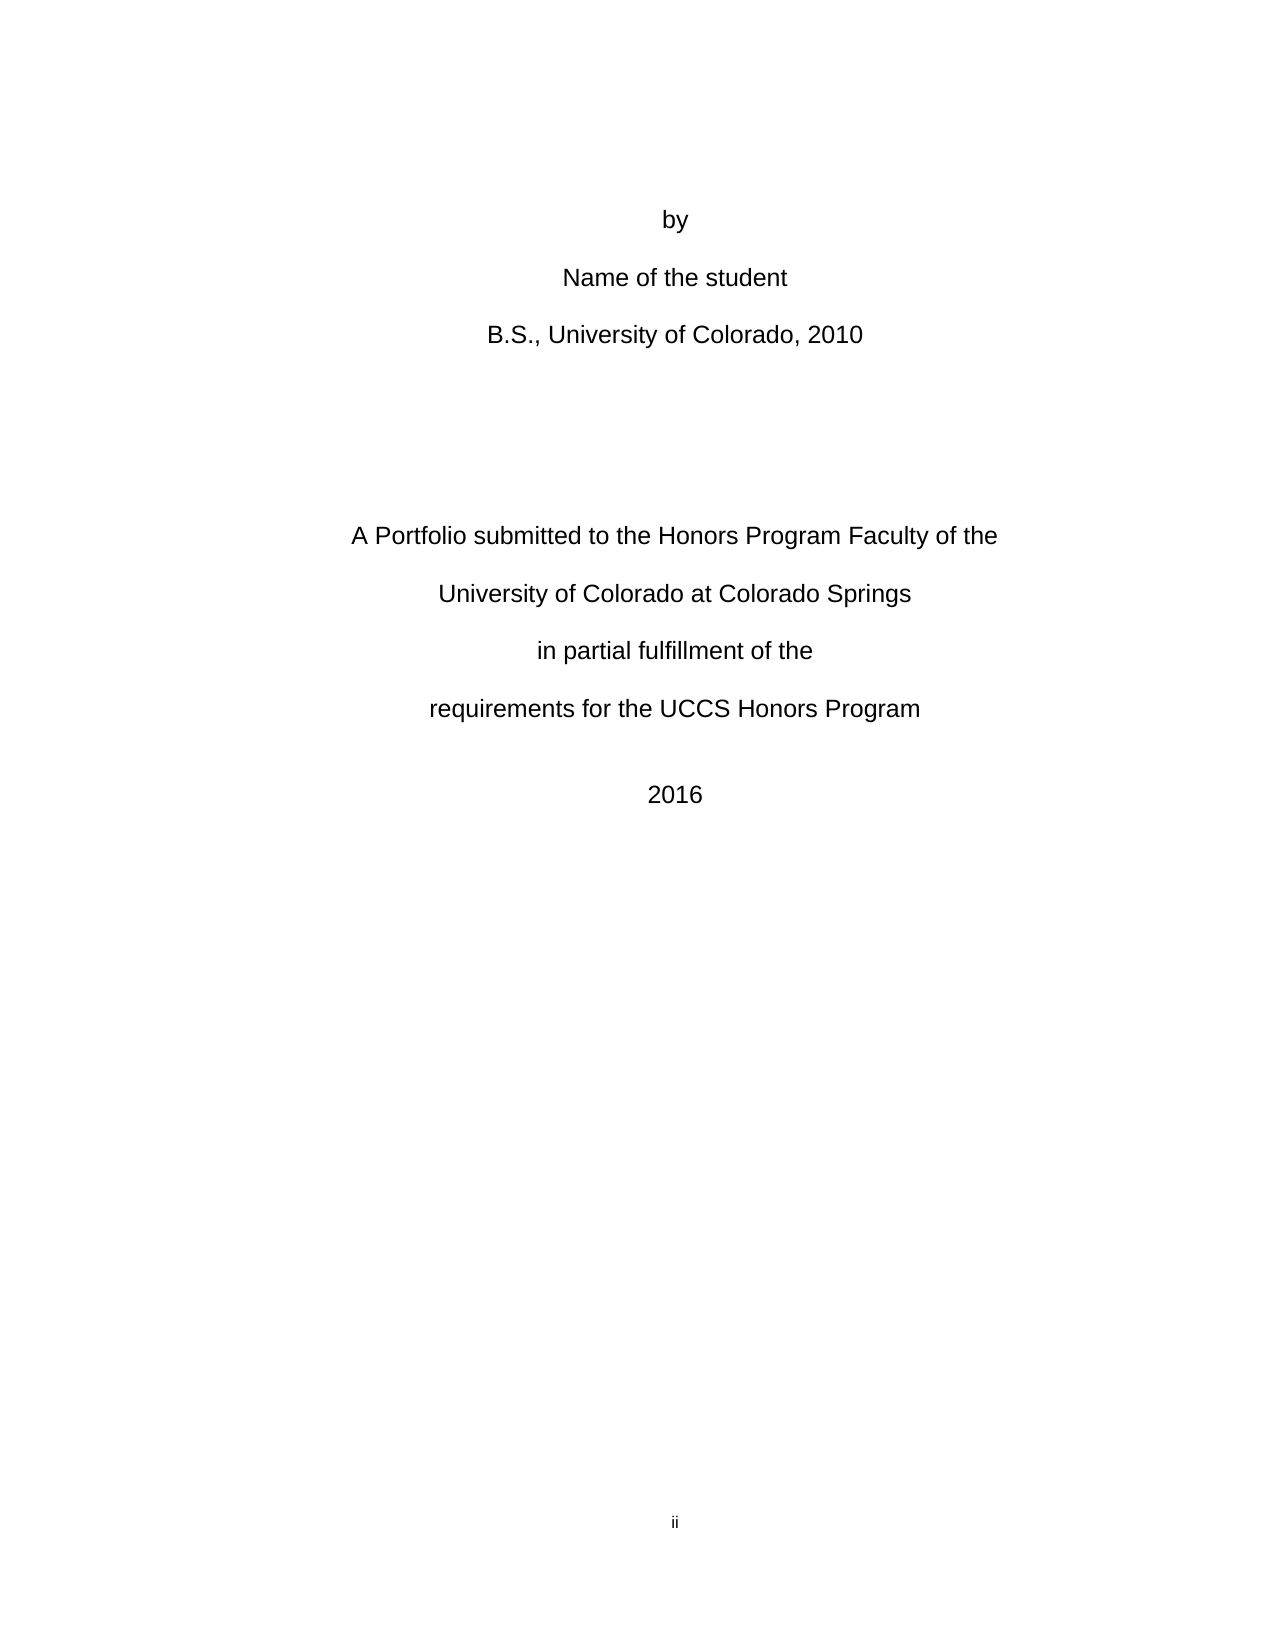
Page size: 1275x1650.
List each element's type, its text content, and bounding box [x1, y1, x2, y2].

text 2016 [225, 780, 1125, 809]
text by [225, 205, 1125, 234]
text A Portfolio submitted to the Honors Program Faculty of the [225, 521, 1125, 550]
text Name of the student [225, 263, 1125, 291]
text requirements for the UCCS Honors Program [225, 694, 1125, 723]
text University of Colorado at Colorado Springs [225, 579, 1125, 608]
text B.S., University of Colorado, 2010 [225, 320, 1125, 349]
text in partial fulfillment of the [225, 636, 1125, 665]
